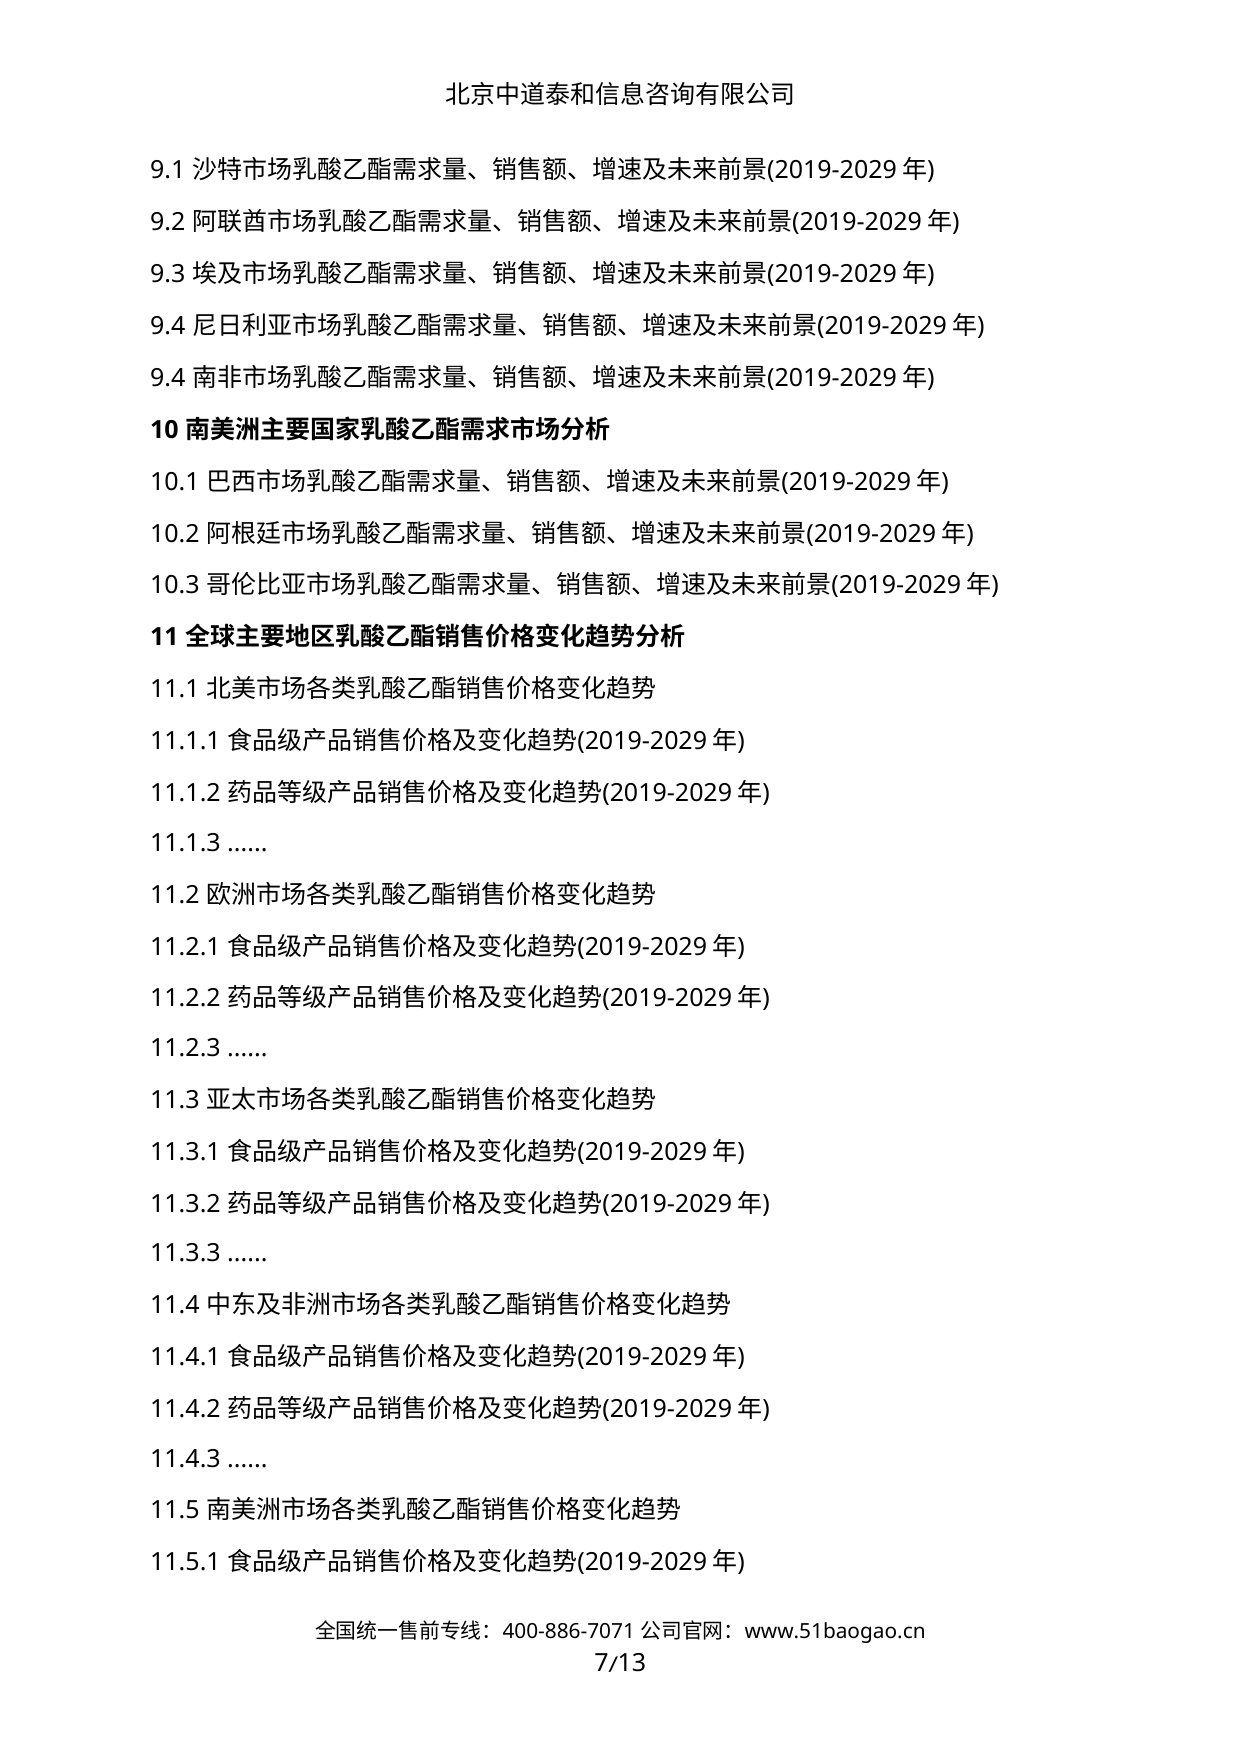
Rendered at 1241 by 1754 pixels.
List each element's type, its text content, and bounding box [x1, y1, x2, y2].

text 11.3.2 药品等级产品销售价格及变化趋势(2019-2029年) [150, 1183, 1090, 1219]
text 9.4 尼日利亚市场乳酸乙酯需求量、销售额、增速及未来前景(2019-2029年) [150, 306, 1090, 342]
text 11.5.1 食品级产品销售价格及变化趋势(2019-2029年) [150, 1542, 1090, 1578]
text 11.1 北美市场各类乳酸乙酯销售价格变化趋势 [150, 669, 1090, 705]
text 11.1.1 食品级产品销售价格及变化趋势(2019-2029年) [150, 721, 1090, 757]
text 9.1 沙特市场乳酸乙酯需求量、销售额、增速及未来前景(2019-2029年) [150, 150, 1090, 186]
text 11.2.1 食品级产品销售价格及变化趋势(2019-2029年) [150, 926, 1090, 962]
text 9.2 阿联酋市场乳酸乙酯需求量、销售额、增速及未来前景(2019-2029年) [150, 202, 1090, 238]
text 11.4.2 药品等级产品销售价格及变化趋势(2019-2029年) [150, 1388, 1090, 1425]
text 11.4.1 食品级产品销售价格及变化趋势(2019-2029年) [150, 1337, 1090, 1373]
text 10.1 巴西市场乳酸乙酯需求量、销售额、增速及未来前景(2019-2029年) [150, 461, 1090, 497]
text 9.3 埃及市场乳酸乙酯需求量、销售额、增速及未来前景(2019-2029年) [150, 254, 1090, 290]
text 11.1.3 ...... [150, 824, 1090, 858]
text 10 南美洲主要国家乳酸乙酯需求市场分析 [150, 409, 1090, 446]
text 11.3.3 ...... [150, 1235, 1090, 1269]
text 11 全球主要地区乳酸乙酯销售价格变化趋势分析 [150, 617, 1090, 653]
text 11.3 亚太市场各类乳酸乙酯销售价格变化趋势 [150, 1079, 1090, 1116]
text 9.4 南非市场乳酸乙酯需求量、销售额、增速及未来前景(2019-2029年) [150, 357, 1090, 394]
text 11.2.3 ...... [150, 1030, 1090, 1064]
text 11.1.2 药品等级产品销售价格及变化趋势(2019-2029年) [150, 772, 1090, 809]
text 11.5 南美洲市场各类乳酸乙酯销售价格变化趋势 [150, 1490, 1090, 1526]
text 10.2 阿根廷市场乳酸乙酯需求量、销售额、增速及未来前景(2019-2029年) [150, 513, 1090, 549]
text 10.3 哥伦比亚市场乳酸乙酯需求量、销售额、增速及未来前景(2019-2029年) [150, 565, 1090, 601]
text 11.2 欧洲市场各类乳酸乙酯销售价格变化趋势 [150, 874, 1090, 910]
text 11.2.2 药品等级产品销售价格及变化趋势(2019-2029年) [150, 978, 1090, 1014]
text 11.3.1 食品级产品销售价格及变化趋势(2019-2029年) [150, 1131, 1090, 1167]
text 11.4.3 ...... [150, 1440, 1090, 1474]
text 11.4 中东及非洲市场各类乳酸乙酯销售价格变化趋势 [150, 1285, 1090, 1321]
